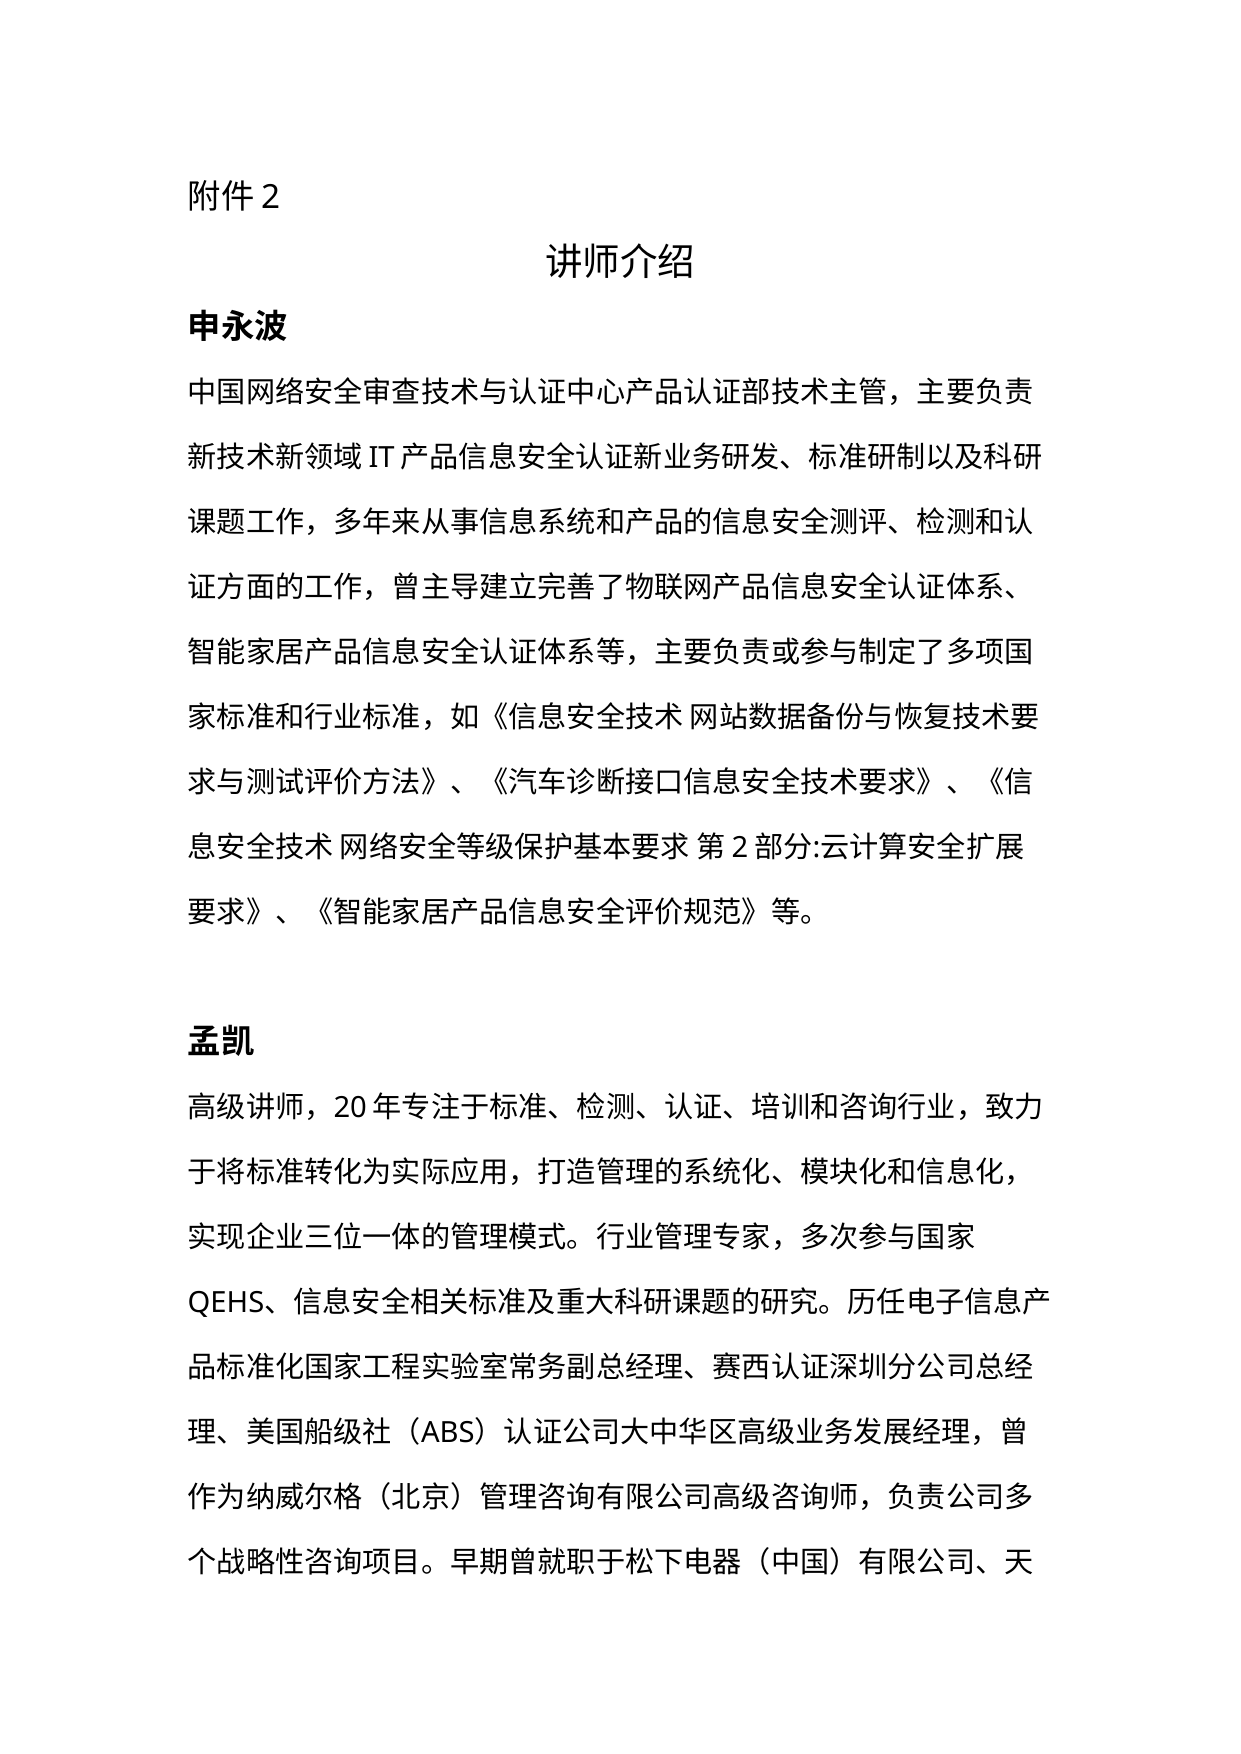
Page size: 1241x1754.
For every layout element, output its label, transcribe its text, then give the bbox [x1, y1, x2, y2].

text 孟凯 [187, 1007, 1053, 1072]
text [187, 1072, 1053, 1592]
text 中国网络安全审查技术与认证中心产品认证部技术主管，主要负责新技术新领域IT产品信息安全认证新业务研发、标准研制以及科研课题工作，多年来从事信息系统和产品的信息安全测评、检测和认证方面的工作，曾主导建立完善了物联网产品信息安全认证体系、智能家居产品信息安全认证体系等，主要负责或参与制定了多项国家标准和行业标准，如《信息安全技术 网站数据备份与恢复技术要求与测试评价方法》、《汽车诊断接口信息安全技术要求》、《信息安全技术 网络安全等级保护基本要求 第2部分:云计算安全扩展要求》、《智能家居产品信息安全评价规范》等。 [187, 357, 1053, 942]
text 申永波 [187, 292, 1053, 357]
text 讲师介绍 [187, 227, 1053, 292]
text 附件2 [187, 162, 1053, 227]
